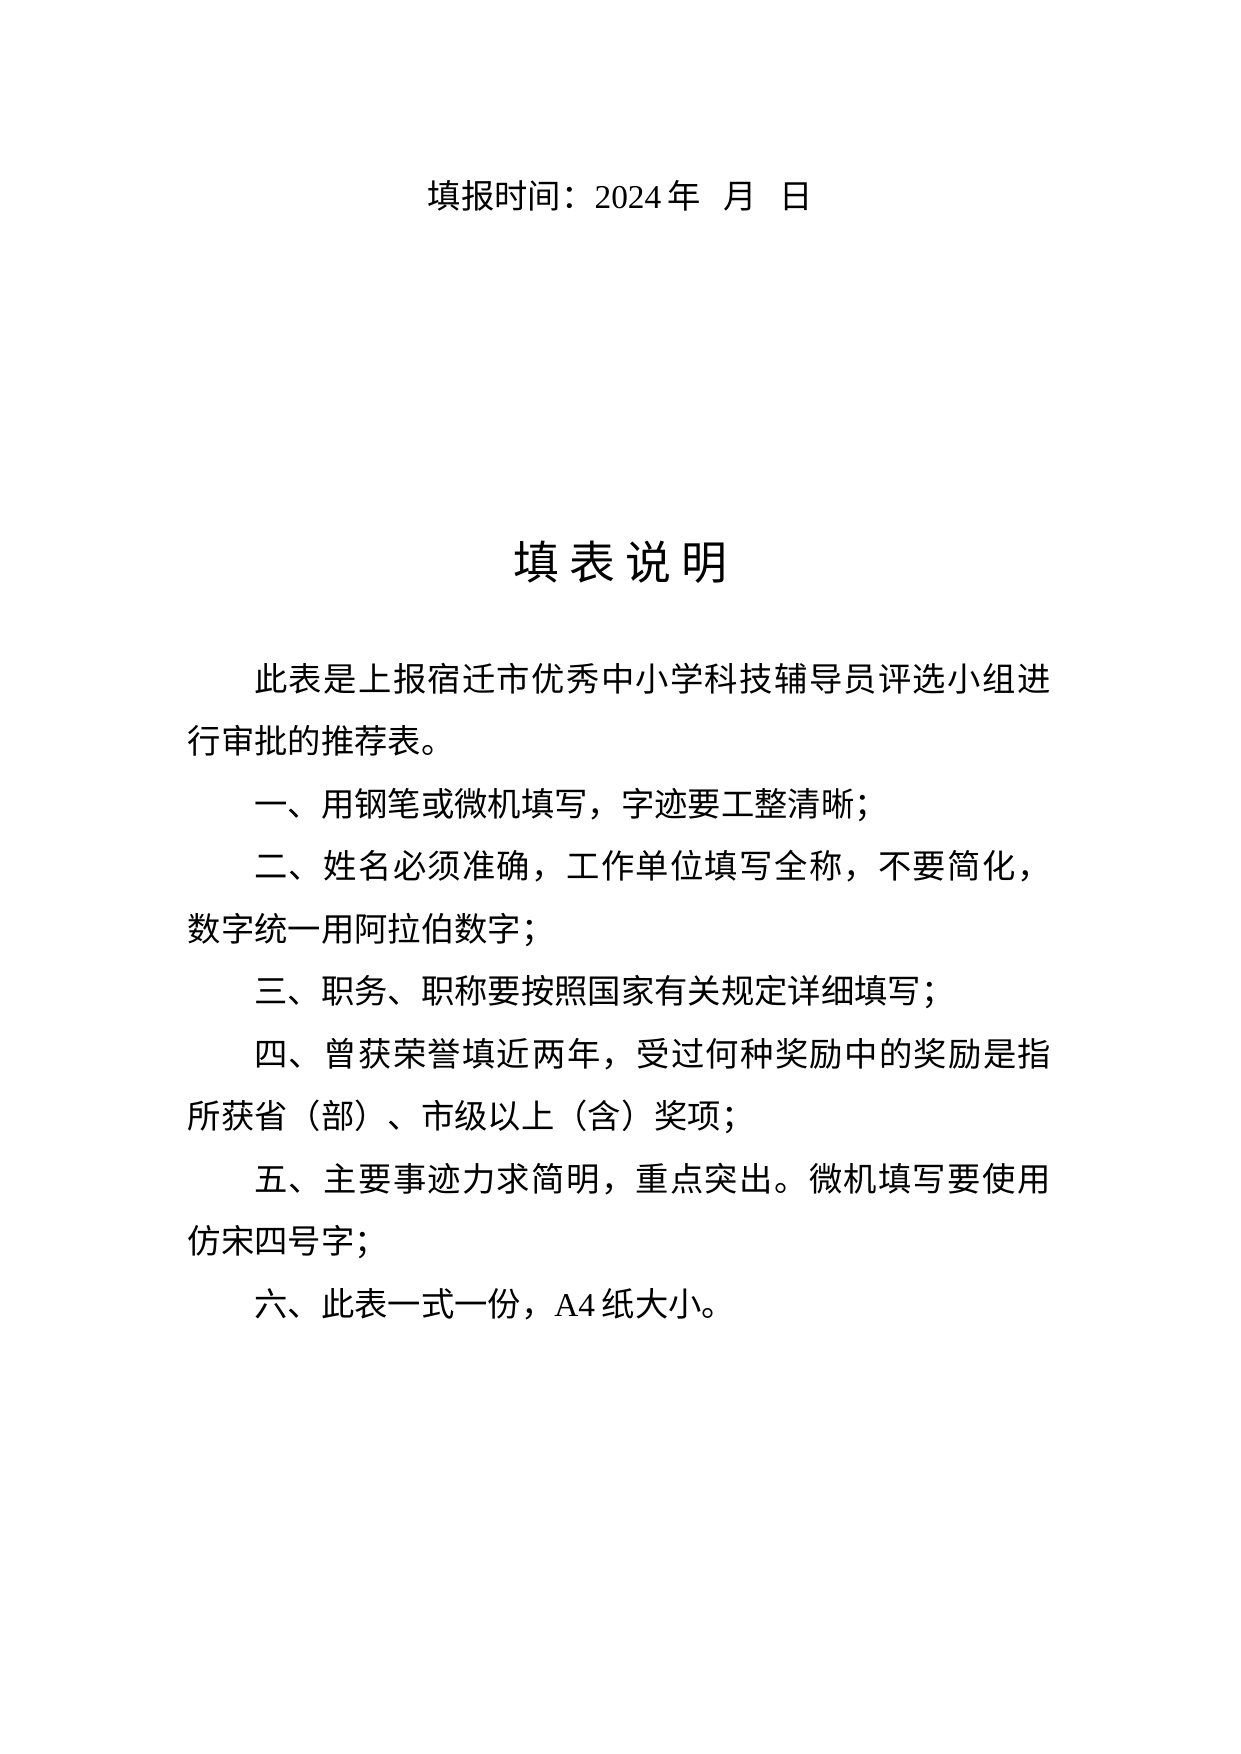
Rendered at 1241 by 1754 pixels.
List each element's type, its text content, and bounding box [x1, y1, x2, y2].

text 填报时间：2024年 月 日 [187, 162, 1053, 227]
text 三、职务、职称要按照国家有关规定详细填写； [187, 953, 1053, 1016]
text 一、用钢笔或微机填写，字迹要工整清晰； [187, 766, 1053, 828]
text 五、主要事迹力求简明，重点突出。微机填写要使用仿宋四号字； [187, 1141, 1053, 1266]
text 此表是上报宿迁市优秀中小学科技辅导员评选小组进行审批的推荐表。 [187, 641, 1053, 766]
text 二、姓名必须准确，工作单位填写全称，不要简化，数字统一用阿拉伯数字； [187, 828, 1053, 953]
text 六、此表一式一份，A4纸大小。 [187, 1266, 1053, 1328]
text 填 表 说 明 [187, 511, 1053, 608]
text 四、曾获荣誉填近两年，受过何种奖励中的奖励是指所获省（部）、市级以上（含）奖项； [187, 1016, 1053, 1141]
